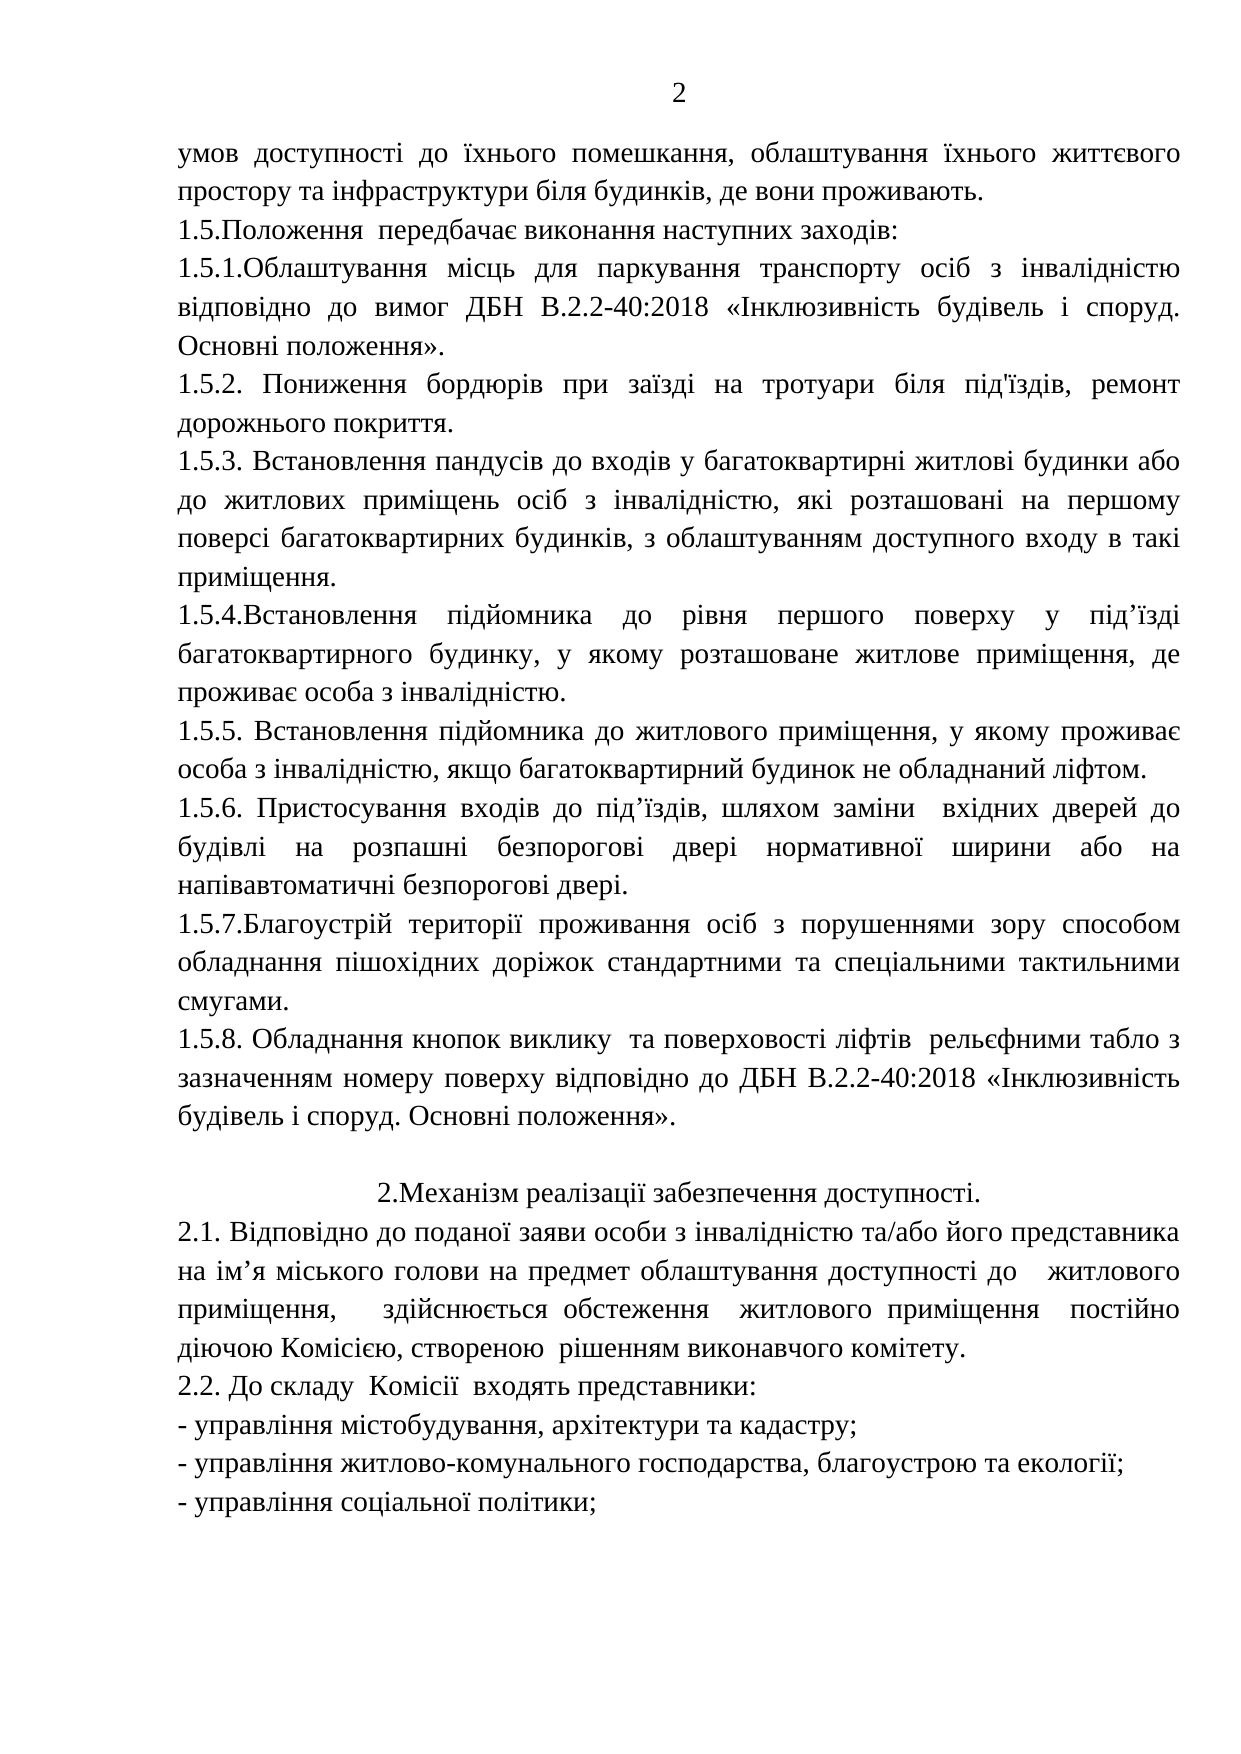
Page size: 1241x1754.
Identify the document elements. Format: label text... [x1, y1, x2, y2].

text 1.5.Положення передбачає виконання наступних заходів: [177, 212, 1181, 246]
text 1.5.8. Обладнання кнопок виклику та поверховості ліфтів рельєфними табло з зазначенням номеру поверху відповідно до ДБН В.2.2-40:2018 «Інклюзивність будівель і споруд. Основні положення». [177, 1021, 1181, 1132]
text 1.5.4.Встановлення підйомника до рівня першого поверху у під’їзді багатоквартирного будинку, у якому розташоване житлове приміщення, де проживає особа з інвалідністю. [177, 597, 1181, 708]
text - управління житлово-комунального господарства, благоустрою та екології; [177, 1445, 1181, 1479]
text 1.5.6. Пристосування входів до під’їздів, шляхом заміни вхідних дверей до будівлі на розпашні безпорогові двері нормативної ширини або на напівавтоматичні безпорогові двері. [177, 790, 1181, 901]
text 1.5.3. Встановлення пандусів до входів у багатоквартирні житлові будинки або до житлових приміщень осіб з інвалідністю, які розташовані на першому поверсі багатоквартирних будинків, з облаштуванням доступного входу в такі приміщення. [177, 443, 1181, 592]
text 2.2. До складу Комісії входять представники: [177, 1368, 1181, 1402]
text 1.5.2. Пониження бордюрів при заїзді на тротуари біля під'їздів, ремонт дорожнього покриття. [177, 366, 1181, 438]
text 1.5.7.Благоустрій території проживання осіб з порушеннями зору способом обладнання пішохідних доріжок стандартними та спеціальними тактильними смугами. [177, 906, 1181, 1016]
text 2.1. Відповідно до поданої заяви особи з інвалідністю та/або його представника на ім’я міського голови на предмет облаштування доступності до житлового приміщення, здійснюється обстеження житлового приміщення постійно діючою Комісією, створеною рішенням виконавчого комітету. [177, 1214, 1181, 1363]
text 1.5.1.Облаштування місць для паркування транспорту осіб з інвалідністю відповідно до вимог ДБН В.2.2-40:2018 «Інклюзивність будівель і споруд. Основні положення». [177, 251, 1181, 361]
text 1.5.5. Встановлення підйомника до житлового приміщення, у якому проживає особа з інвалідністю, якщо багатоквартирний будинок не обладнаний ліфтом. [177, 713, 1181, 785]
text - управління соціальної політики; [177, 1484, 1181, 1517]
text - управління містобудування, архітектури та кадастру; [177, 1407, 1181, 1440]
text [177, 135, 1181, 207]
text 2.Механізм реалізації забезпечення доступності. [177, 1176, 1181, 1209]
